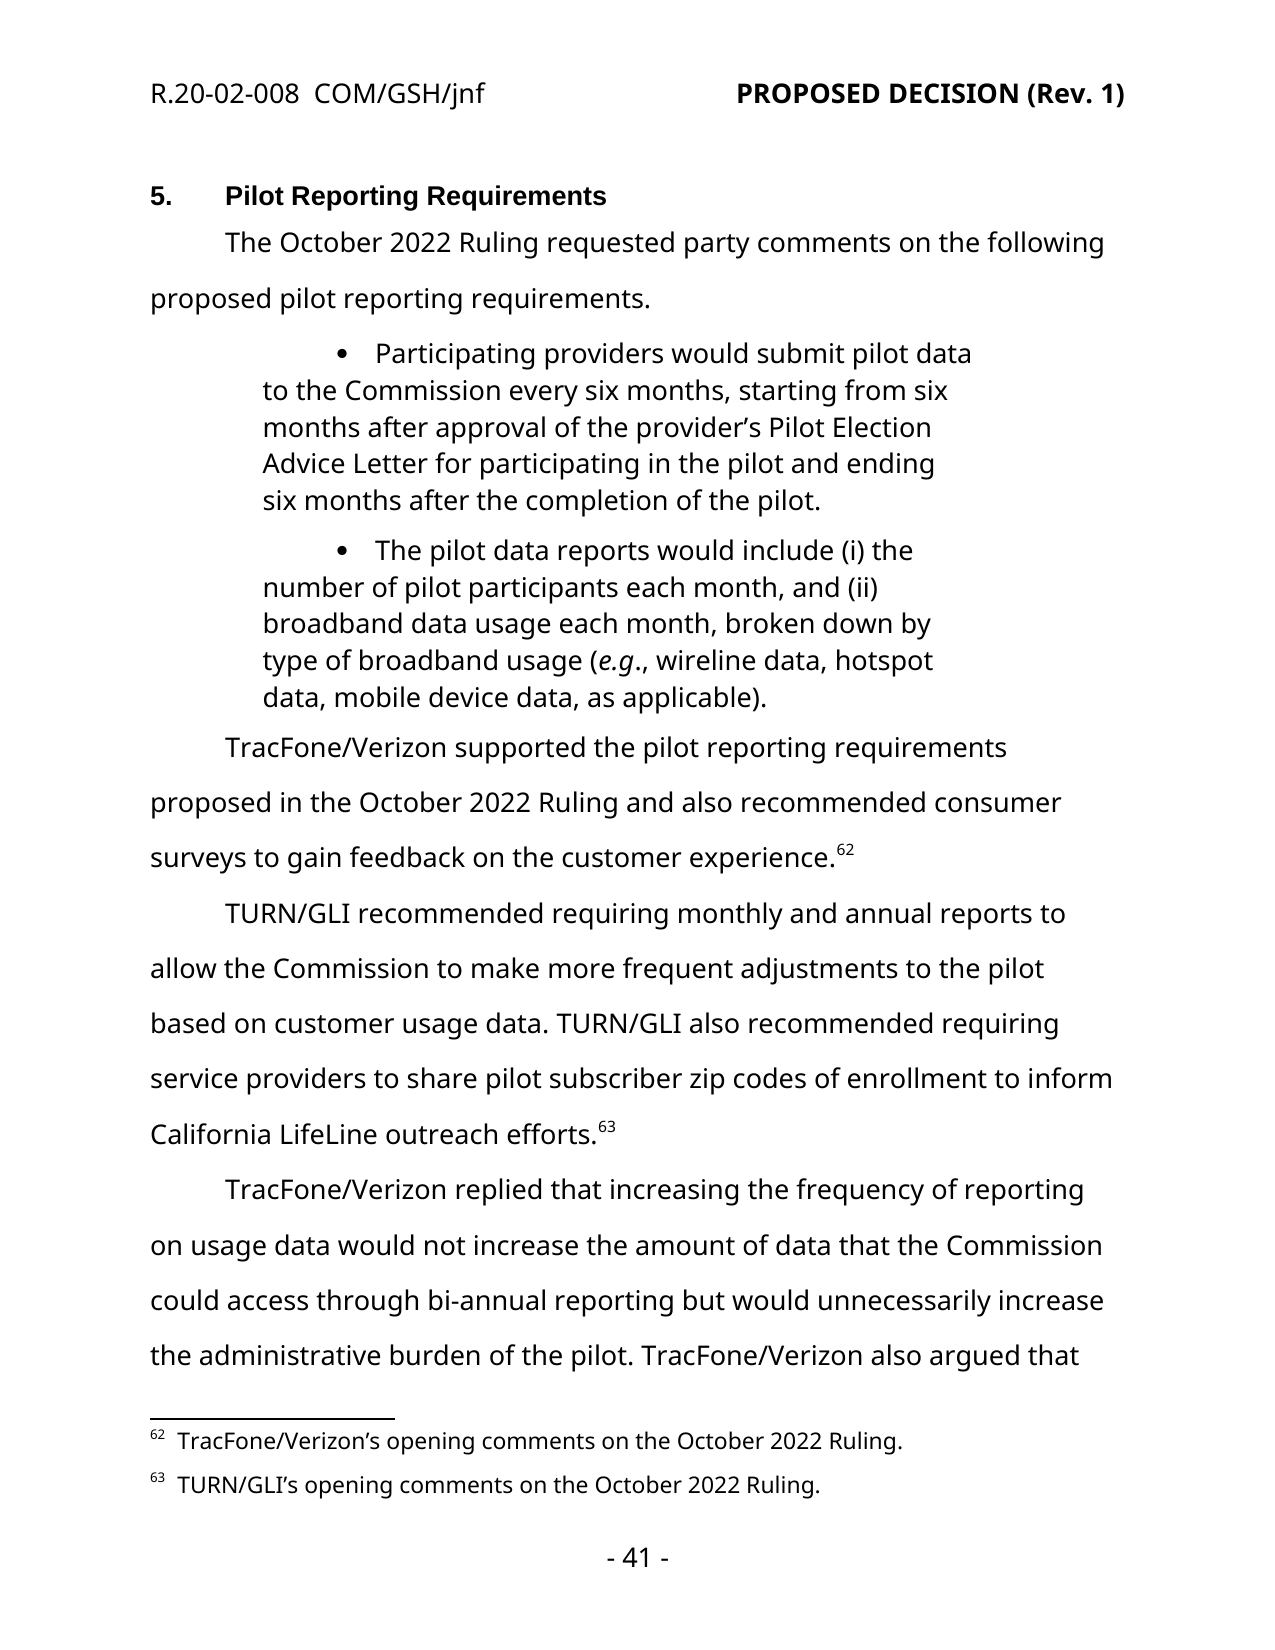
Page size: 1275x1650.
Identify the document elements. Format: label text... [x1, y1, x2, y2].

subtitle Pilot Reporting Requirements [150, 180, 900, 211]
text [150, 1171, 1125, 1373]
list The pilot data reports would include (i) the number of pilot participants each month, and (ii) broadband data usage each month, broken down by type of broadband usage (e.g., wireline data, hotspot data, mobile device data, as applicable). [262, 531, 975, 716]
text TURN/GLI recommended requiring monthly and annual reports to allow the Commission to make more frequent adjustments to the pilot based on customer usage data. TURN/GLI also recommended requiring service providers to share pilot subscriber zip codes of enrollment to inform California LifeLine outreach efforts. [150, 894, 1125, 1152]
list Participating providers would submit pilot data to the Commission every six months, starting from six months after approval of the provider’s Pilot Election Advice Letter for participating in the pilot and ending six months after the completion of the pilot. [262, 334, 975, 519]
text The October 2022 Ruling requested party comments on the following proposed pilot reporting requirements. [150, 224, 1125, 316]
text TracFone/Verizon supported the pilot reporting requirements proposed in the October 2022 Ruling and also recommended consumer surveys to gain feedback on the customer experience. [150, 728, 1125, 876]
